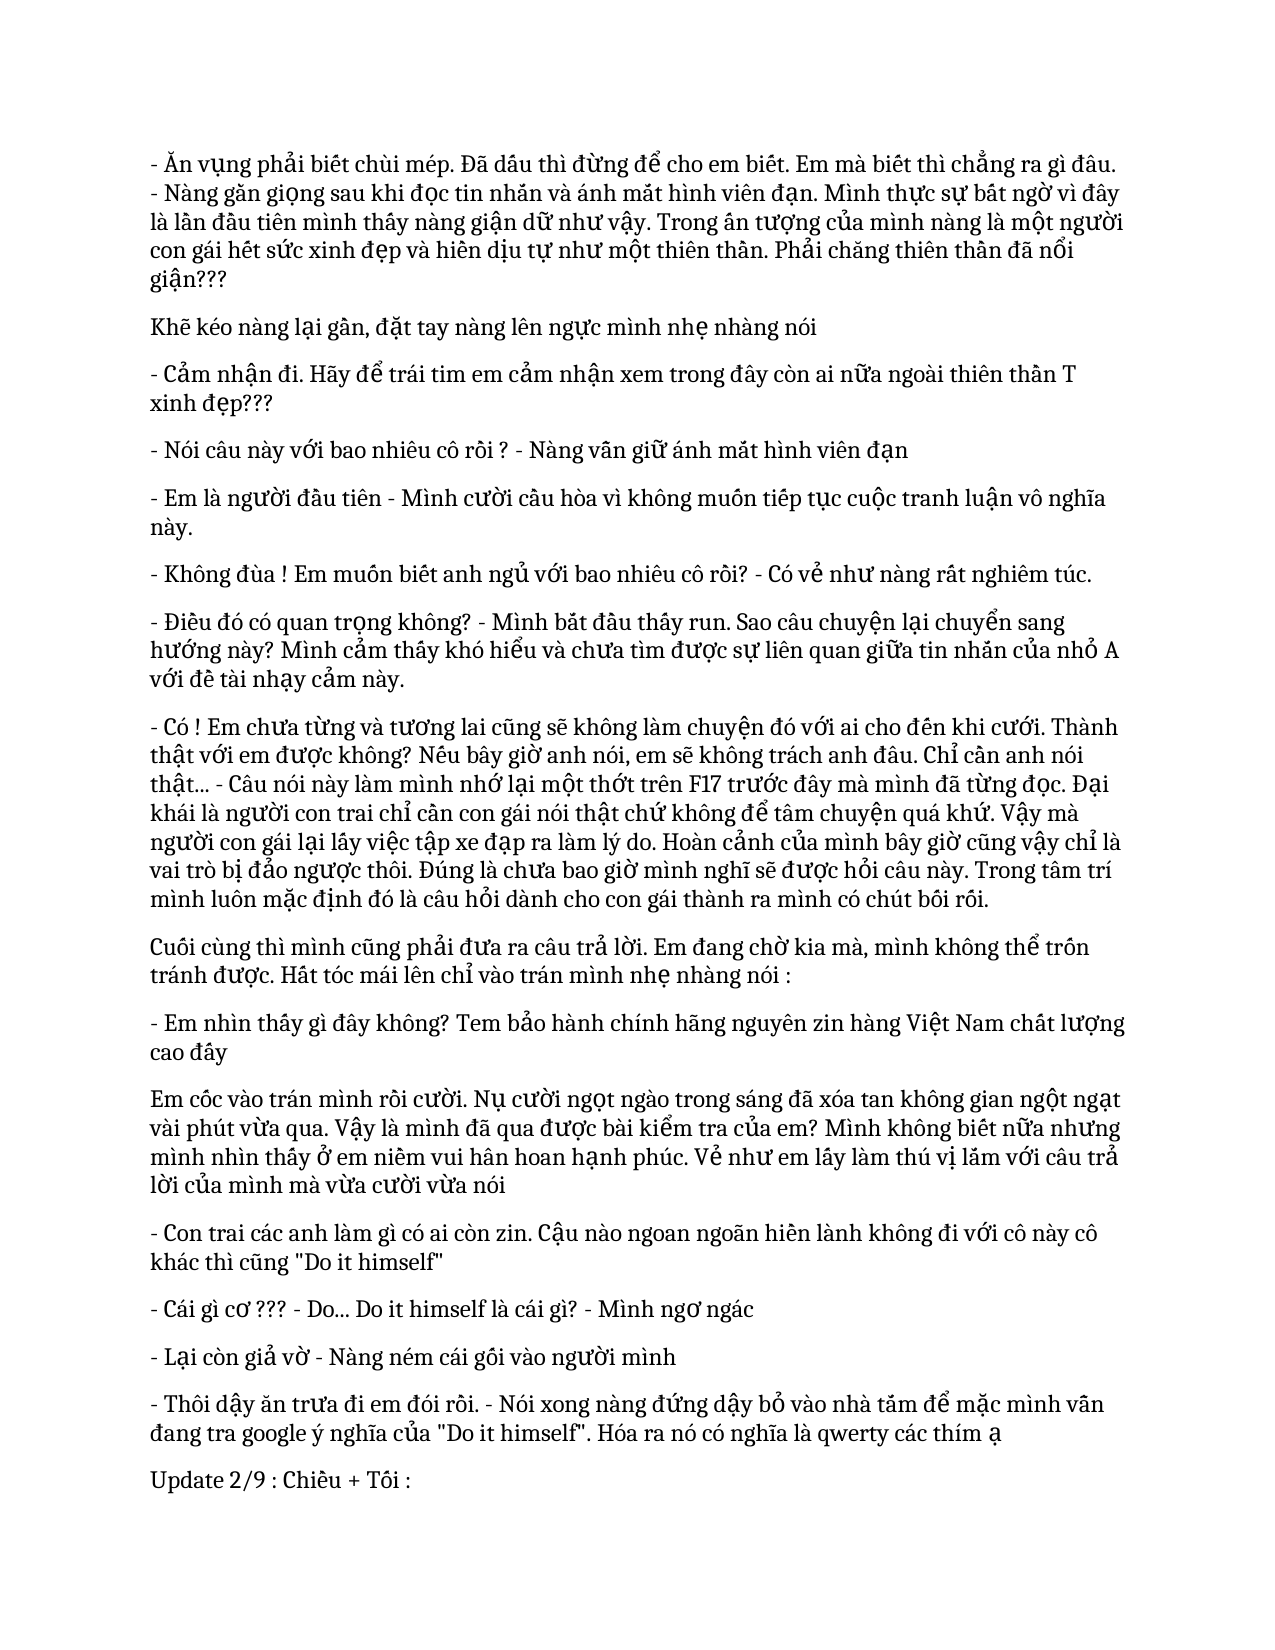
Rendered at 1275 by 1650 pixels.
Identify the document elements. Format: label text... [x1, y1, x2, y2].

text Cuối cùng thì mình cũng phải đưa ra câu trả lời. Em đang chờ kia mà, mình không thể trốn tránh được. Hất tóc mái lên chỉ vào trán mình nhẹ nhàng nói : [150, 932, 1125, 990]
text - Điều đó có quan trọng không? - Mình bắt đầu thấy run. Sao câu chuyện lại chuyển sang hướng này? Mình cảm thấy khó hiểu và chưa tìm được sự liên quan giữa tin nhắn của nhỏ A với đề tài nhạy cảm này. [150, 607, 1125, 694]
text Khẽ kéo nàng lại gần, đặt tay nàng lên ngực mình nhẹ nhàng nói [150, 312, 1125, 341]
text - Lại còn giả vờ - Nàng ném cái gối vào người mình [150, 1342, 1125, 1371]
text - Không đùa ! Em muốn biết anh ngủ với bao nhiêu cô rồi? - Có vẻ như nàng rất nghiêm túc. [150, 560, 1125, 589]
text - Cái gì cơ ??? - Do... Do it himself là cái gì? - Mình ngơ ngác [150, 1295, 1125, 1324]
text - Em là người đầu tiên - Mình cười cầu hòa vì không muốn tiếp tục cuộc tranh luận vô nghĩa này. [150, 484, 1125, 541]
text Em cốc vào trán mình rồi cười. Nụ cười ngọt ngào trong sáng đã xóa tan không gian ngột ngạt vài phút vừa qua. Vậy là mình đã qua được bài kiểm tra của em? Mình không biết nữa nhưng mình nhìn thấy ở em niềm vui hân hoan hạnh phúc. Vẻ như em lấy làm thú vị lắm với câu trả lời của mình mà vừa cười vừa nói [150, 1085, 1125, 1200]
text Update 2/9 : Chiều + Tối : [150, 1466, 1125, 1495]
text - Thôi dậy ăn trưa đi em đói rồi. - Nói xong nàng đứng dậy bỏ vào nhà tắm để mặc mình vẫn đang tra google ý nghĩa của "Do it himself". Hóa ra nó có nghĩa là qwerty các thím ạ [150, 1390, 1125, 1447]
text - Có ! Em chưa từng và tương lai cũng sẽ không làm chuyện đó với ai cho đến khi cưới. Thành thật với em được không? Nếu bây giờ anh nói, em sẽ không trách anh đâu. Chỉ cần anh nói thật... - Câu nói này làm mình nhớ lại một thớt trên F17 trước đây mà mình đã từng đọc. Đại khái là người con trai chỉ cần con gái nói thật chứ không để tâm chuyện quá khứ. Vậy mà người con gái lại lấy việc tập xe đạp ra làm lý do. Hoàn cảnh của mình bây giờ cũng vậy chỉ là vai trò bị đảo ngược thôi. Đúng là chưa bao giờ mình nghĩ sẽ được hỏi câu này. Trong tâm trí mình luôn mặc định đó là câu hỏi dành cho con gái thành ra mình có chút bối rối. [150, 712, 1125, 914]
text - Em nhìn thấy gì đây không? Tem bảo hành chính hãng nguyên zin hàng Việt Nam chất lượng cao đấy [150, 1009, 1125, 1066]
text - Ăn vụng phải biết chùi mép. Đã dấu thì đừng để cho em biết. Em mà biết thì chẳng ra gì đâu. - Nàng gằn giọng sau khi đọc tin nhắn và ánh mắt hình viên đạn. Mình thực sự bất ngờ vì đây là lần đầu tiên mình thấy nàng giận dữ như vậy. Trong ấn tượng của mình nàng là một người con gái hết sức xinh đẹp và hiền dịu tự như một thiên thần. Phải chăng thiên thần đã nổi giận??? [150, 150, 1125, 294]
text - Nói câu này với bao nhiêu cô rồi ? - Nàng vẫn giữ ánh mắt hình viên đạn [150, 436, 1125, 465]
text - Con trai các anh làm gì có ai còn zin. Cậu nào ngoan ngoãn hiền lành không đi với cô này cô khác thì cũng "Do it himself" [150, 1219, 1125, 1276]
text - Cảm nhận đi. Hãy để trái tim em cảm nhận xem trong đây còn ai nữa ngoài thiên thần T xinh đẹp??? [150, 360, 1125, 417]
